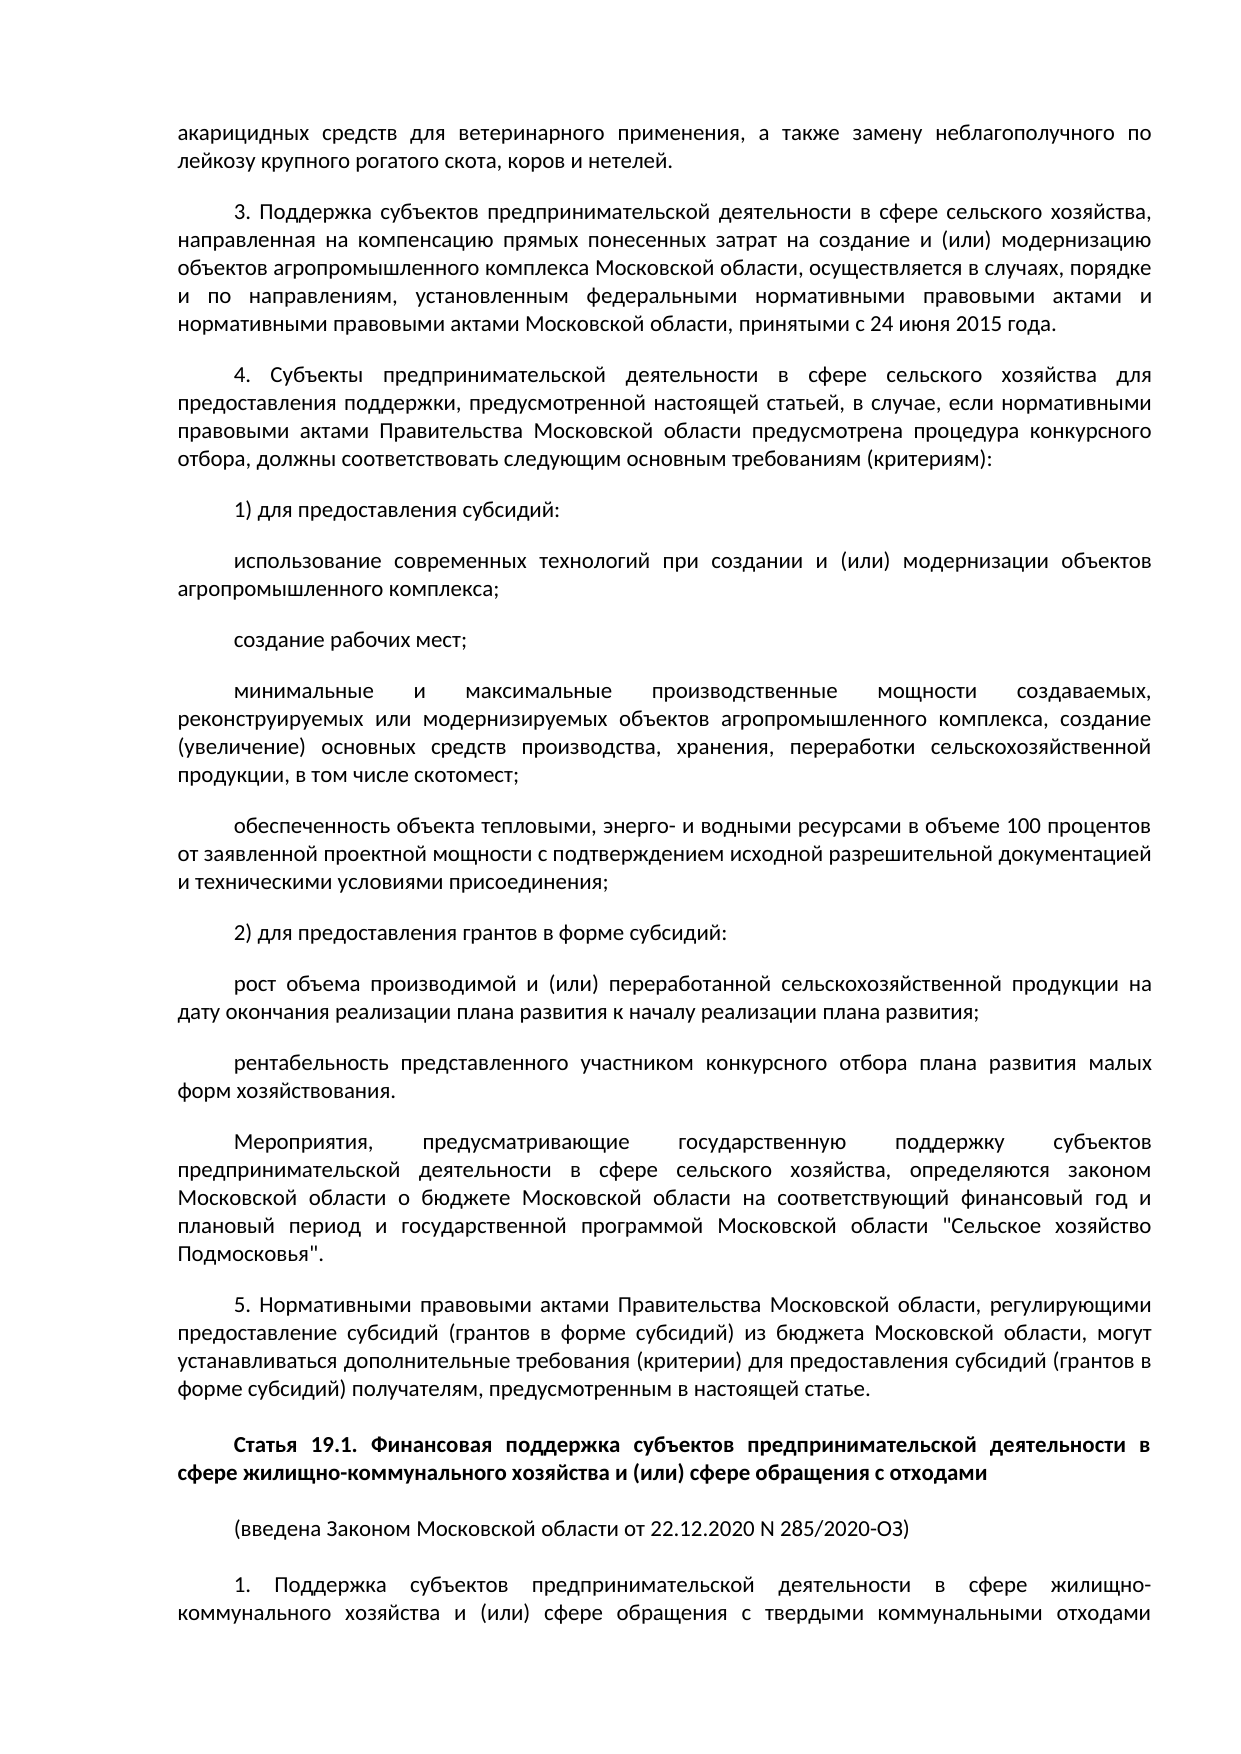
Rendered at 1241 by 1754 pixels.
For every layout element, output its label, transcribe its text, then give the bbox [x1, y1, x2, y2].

text рост объема производимой и (или) переработанной сельскохозяйственной продукции на дату окончания реализации плана развития к началу реализации плана развития; [177, 969, 1152, 1025]
text минимальные и максимальные производственные мощности создаваемых, реконструируемых или модернизируемых объектов агропромышленного комплекса, создание (увеличение) основных средств производства, хранения, переработки сельскохозяйственной продукции, в том числе скотомест; [177, 676, 1152, 788]
text (введена Законом Московской области от 22.12.2020 N 285/2020-ОЗ) [177, 1514, 1152, 1542]
text обеспеченность объекта тепловыми, энерго- и водными ресурсами в объеме 100 процентов от заявленной проектной мощности с подтверждением исходной разрешительной документацией и техническими условиями присоединения; [177, 811, 1152, 895]
text рентабельность представленного участником конкурсного отбора плана развития малых форм хозяйствования. [177, 1048, 1152, 1104]
title Статья 19.1. Финансовая поддержка субъектов предпринимательской деятельности в сфере жилищно-коммунального хозяйства и (или) сфере обращения с отходами [177, 1430, 1152, 1486]
text 3. Поддержка субъектов предпринимательской деятельности в сфере сельского хозяйства, направленная на компенсацию прямых понесенных затрат на создание и (или) модернизацию объектов агропромышленного комплекса Московской области, осуществляется в случаях, порядке и по направлениям, установленным федеральными нормативными правовыми актами и нормативными правовыми актами Московской области, принятыми с 24 июня 2015 года. [177, 197, 1152, 337]
text 2) для предоставления грантов в форме субсидий: [177, 918, 1152, 946]
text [177, 1570, 1152, 1626]
text 5. Нормативными правовыми актами Правительства Московской области, регулирующими предоставление субсидий (грантов в форме субсидий) из бюджета Московской области, могут устанавливаться дополнительные требования (критерии) для предоставления субсидий (грантов в форме субсидий) получателям, предусмотренным в настоящей статье. [177, 1290, 1152, 1402]
text 1) для предоставления субсидий: [177, 495, 1152, 523]
text Мероприятия, предусматривающие государственную поддержку субъектов предпринимательской деятельности в сфере сельского хозяйства, определяются законом Московской области о бюджете Московской области на соответствующий финансовый год и плановый период и государственной программой Московской области "Сельское хозяйство Подмосковья". [177, 1127, 1152, 1267]
text использование современных технологий при создании и (или) модернизации объектов агропромышленного комплекса; [177, 546, 1152, 602]
text создание рабочих мест; [177, 625, 1152, 653]
text 4. Субъекты предпринимательской деятельности в сфере сельского хозяйства для предоставления поддержки, предусмотренной настоящей статьей, в случае, если нормативными правовыми актами Правительства Московской области предусмотрена процедура конкурсного отбора, должны соответствовать следующим основным требованиям (критериям): [177, 360, 1152, 472]
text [177, 118, 1152, 174]
